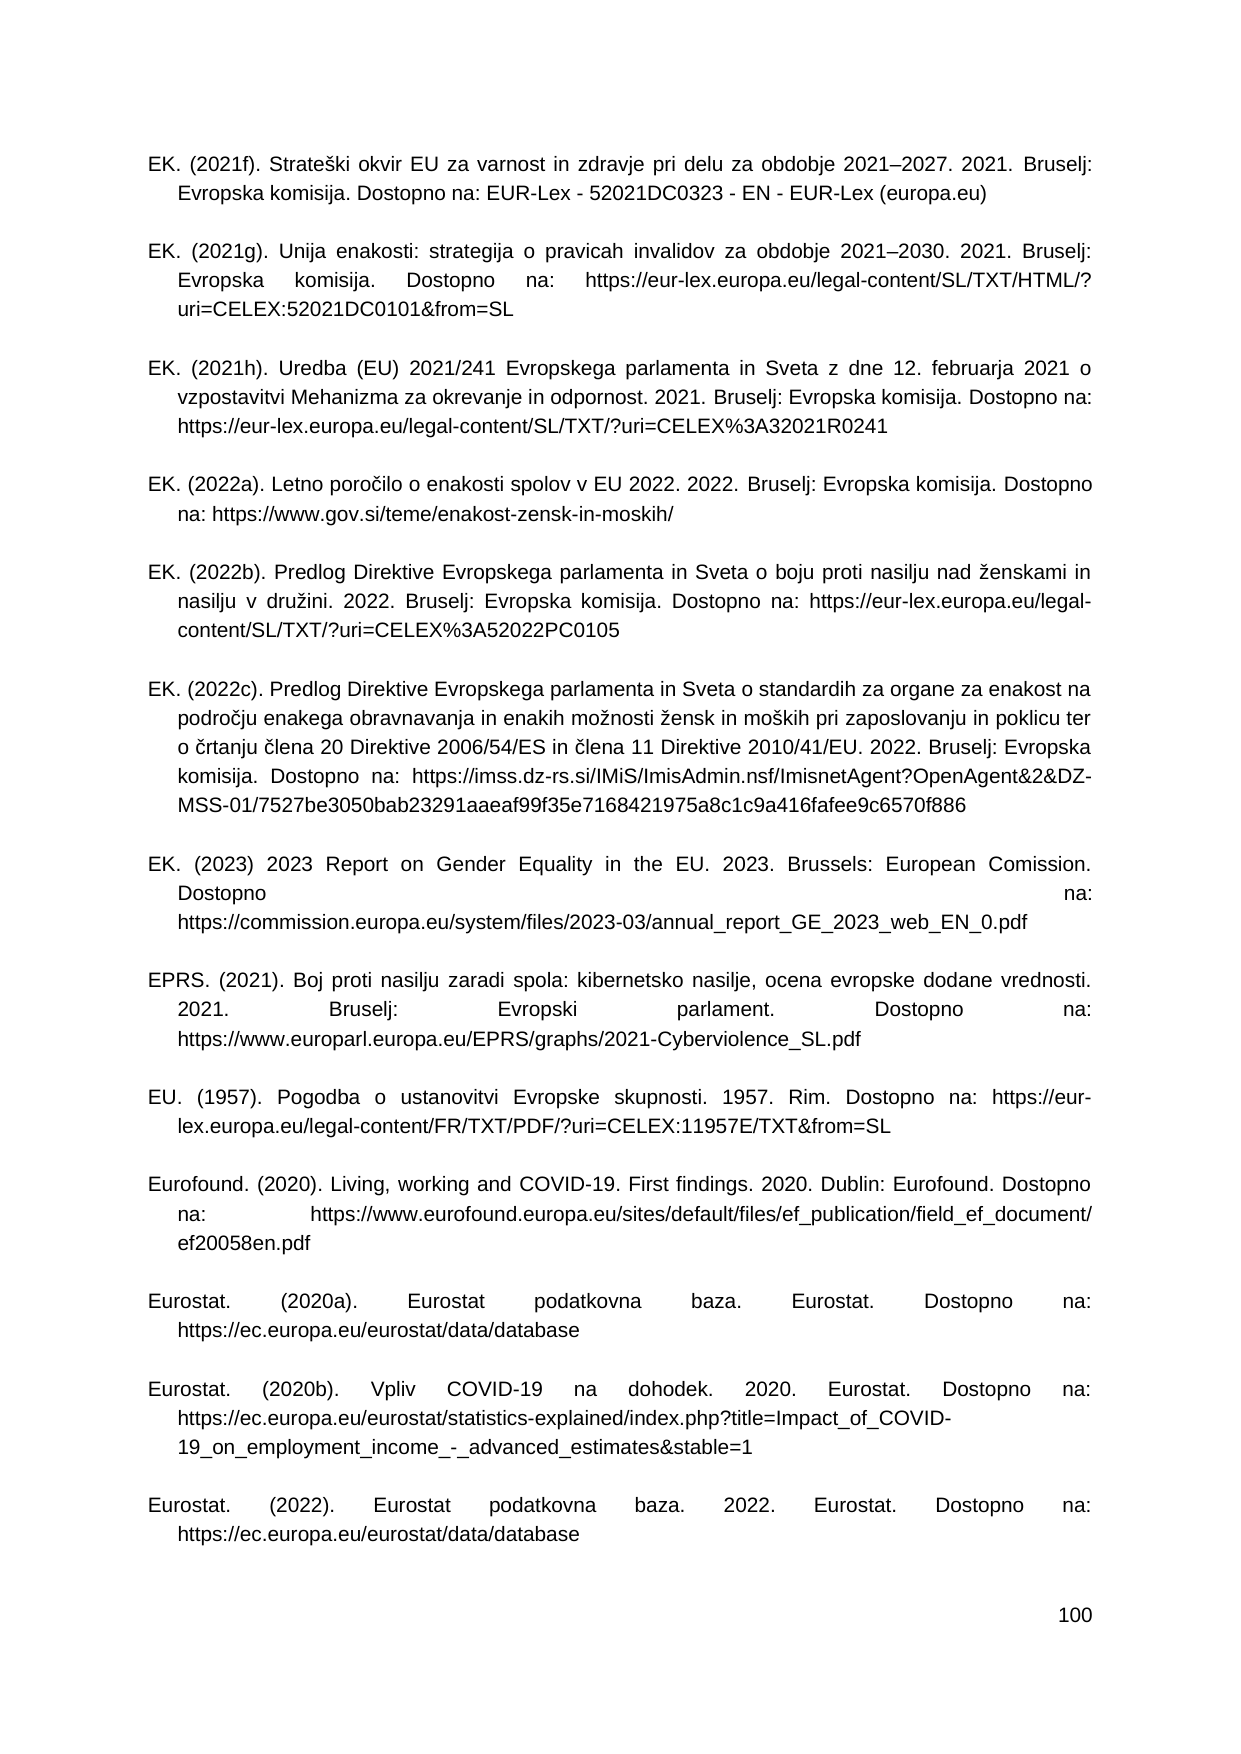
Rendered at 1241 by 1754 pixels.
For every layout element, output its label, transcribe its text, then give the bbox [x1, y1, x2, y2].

text EK. (2022a). Letno poročilo o enakosti spolov v EU 2022. 2022. Bruselj: Evropska komisija. Dostopno na: https://www.gov.si/teme/enakost-zensk-in-moskih/ [148, 468, 1093, 527]
text Eurostat. (2020a). Eurostat podatkovna baza. Eurostat. Dostopno na: https://ec.europa.eu/eurostat/data/database [148, 1285, 1093, 1343]
text EK. (2022c). Predlog Direktive Evropskega parlamenta in Sveta o standardih za organe za enakost na področju enakega obravnavanja in enakih možnosti žensk in moških pri zaposlovanju in poklicu ter o črtanju člena 20 Direktive 2006/54/ES in člena 11 Direktive 2010/41/EU. 2022. Bruselj: Evropska komisija. Dostopno na: https://imss.dz-rs.si/IMiS/ImisAdmin.nsf/ImisnetAgent?OpenAgent&2&DZ-MSS-01/7527be3050bab23291aaeaf99f35e7168421975a8c1c9a416fafee9c6570f886 [148, 673, 1093, 818]
text EK. (2021f). Strateški okvir EU za varnost in zdravje pri delu za obdobje 2021–2027. 2021. Bruselj: Evropska komisija. Dostopno na: EUR-Lex - 52021DC0323 - EN - EUR-Lex (europa.eu) [148, 148, 1093, 206]
text Eurostat. (2022). Eurostat podatkovna baza. 2022. Eurostat. Dostopno na: https://ec.europa.eu/eurostat/data/database [148, 1489, 1093, 1548]
text EK. (2022b). Predlog Direktive Evropskega parlamenta in Sveta o boju proti nasilju nad ženskami in nasilju v družini. 2022. Bruselj: Evropska komisija. Dostopno na: https://eur-lex.europa.eu/legal-content/SL/TXT/?uri=CELEX%3A52022PC0105 [148, 556, 1093, 643]
text EPRS. (2021). Boj proti nasilju zaradi spola: kibernetsko nasilje, ocena evropske dodane vrednosti. 2021. Bruselj: Evropski parlament. Dostopno na: https://www.europarl.europa.eu/EPRS/graphs/2021-Cyberviolence_SL.pdf [148, 964, 1093, 1052]
text EU. (1957). Pogodba o ustanovitvi Evropske skupnosti. 1957. Rim. Dostopno na: https://eur-lex.europa.eu/legal-content/FR/TXT/PDF/?uri=CELEX:11957E/TXT&from=SL [148, 1081, 1093, 1139]
text EK. (2023) 2023 Report on Gender Equality in the EU. 2023. Brussels: European Comission. Dostopno na: https://commission.europa.eu/system/files/2023-03/annual_report_GE_2023_web_EN_0.pdf [148, 848, 1093, 935]
text Eurofound. (2020). Living, working and COVID-19. First findings. 2020. Dublin: Eurofound. Dostopno na: https://www.eurofound.europa.eu/sites/default/files/ef_publication/field_ef_document/ef20058en.pdf [148, 1168, 1093, 1256]
text Eurostat. (2020b). Vpliv COVID-19 na dohodek. 2020. Eurostat. Dostopno na: https://ec.europa.eu/eurostat/statistics-explained/index.php?title=Impact_of_COVID-19_on_employment_income_-_advanced_estimates&stable=1 [148, 1373, 1093, 1460]
text EK. (2021g). Unija enakosti: strategija o pravicah invalidov za obdobje 2021–2030. 2021. Bruselj: Evropska komisija. Dostopno na: https://eur-lex.europa.eu/legal-content/SL/TXT/HTML/?uri=CELEX:52021DC0101&from=SL [148, 235, 1093, 323]
text EK. (2021h). Uredba (EU) 2021/241 Evropskega parlamenta in Sveta z dne 12. februarja 2021 o vzpostavitvi Mehanizma za okrevanje in odpornost. 2021. Bruselj: Evropska komisija. Dostopno na: https://eur-lex.europa.eu/legal-content/SL/TXT/?uri=CELEX%3A32021R0241 [148, 352, 1093, 439]
